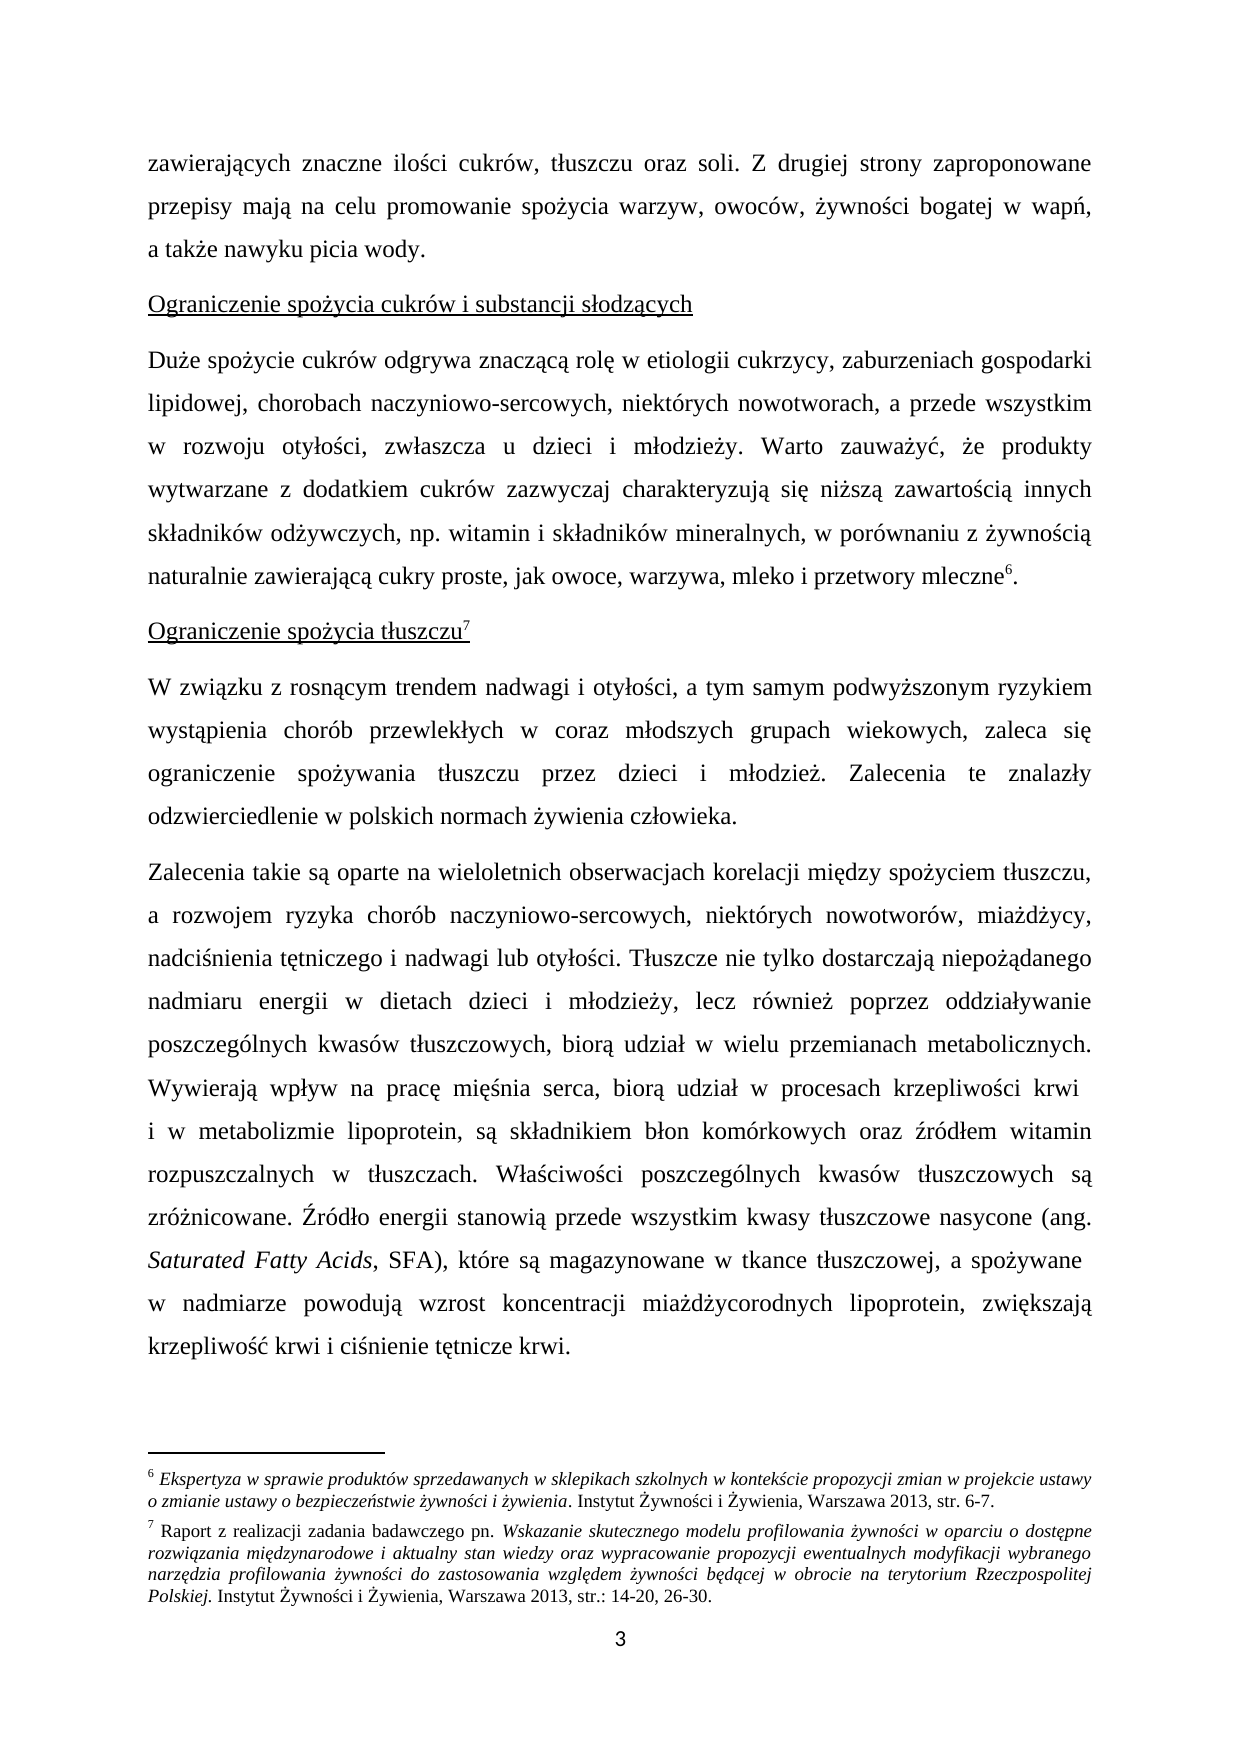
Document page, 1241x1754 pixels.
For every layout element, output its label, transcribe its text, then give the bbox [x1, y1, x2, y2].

text Zalecenia takie są oparte na wieloletnich obserwacjach korelacji między spożyciem tłuszczu, a rozwojem ryzyka chorób naczyniowo-sercowych, niektórych nowotworów, miażdżycy, nadciśnienia tętniczego i nadwagi lub otyłości. Tłuszcze nie tylko dostarczają niepożądanego nadmiaru energii w dietach dzieci i młodzieży, lecz również poprzez oddziaływanie poszczególnych kwasów tłuszczowych, biorą udział w wielu przemianach metabolicznych. Wywierają wpływ na pracę mięśnia serca, biorą udział w procesach krzepliwości krwi i w metabolizmie lipoprotein, są składnikiem błon komórkowych oraz źródłem witamin rozpuszczalnych w tłuszczach. Właściwości poszczególnych kwasów tłuszczowych są zróżnicowane. Źródło energii stanowią przede wszystkim kwasy tłuszczowe nasycone (ang. Saturated Fatty Acids, SFA), które są magazynowane w tkance tłuszczowej, a spożywane w nadmiarze powodują wzrost koncentracji miażdżycorodnych lipoprotein, zwiększają krzepliwość krwi i ciśnienie tętnicze krwi. [148, 857, 1093, 1360]
text Ograniczenie spożycia cukrów i substancji słodzących [148, 289, 1093, 318]
text Ograniczenie spożycia tłuszczu [148, 616, 1093, 645]
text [148, 148, 1093, 263]
text W związku z rosnącym trendem nadwagi i otyłości, a tym samym podwyższonym ryzykiem wystąpienia chorób przewlekłych w coraz młodszych grupach wiekowych, zaleca się ograniczenie spożywania tłuszczu przez dzieci i młodzież. Zalecenia te znalazły odzwierciedlenie w polskich normach żywienia człowieka. [148, 672, 1093, 830]
text Duże spożycie cukrów odgrywa znaczącą rolę w etiologii cukrzycy, zaburzeniach gospodarki lipidowej, chorobach naczyniowo-sercowych, niektórych nowotworach, a przede wszystkim w rozwoju otyłości, zwłaszcza u dzieci i młodzieży. Warto zauważyć, że produkty wytwarzane z dodatkiem cukrów zazwyczaj charakteryzują się niższą zawartością innych składników odżywczych, np. witamin i składników mineralnych, w porównaniu z żywnością naturalnie zawierającą cukry proste, jak owoce, warzywa, mleko i przetwory mleczne. [148, 345, 1093, 589]
